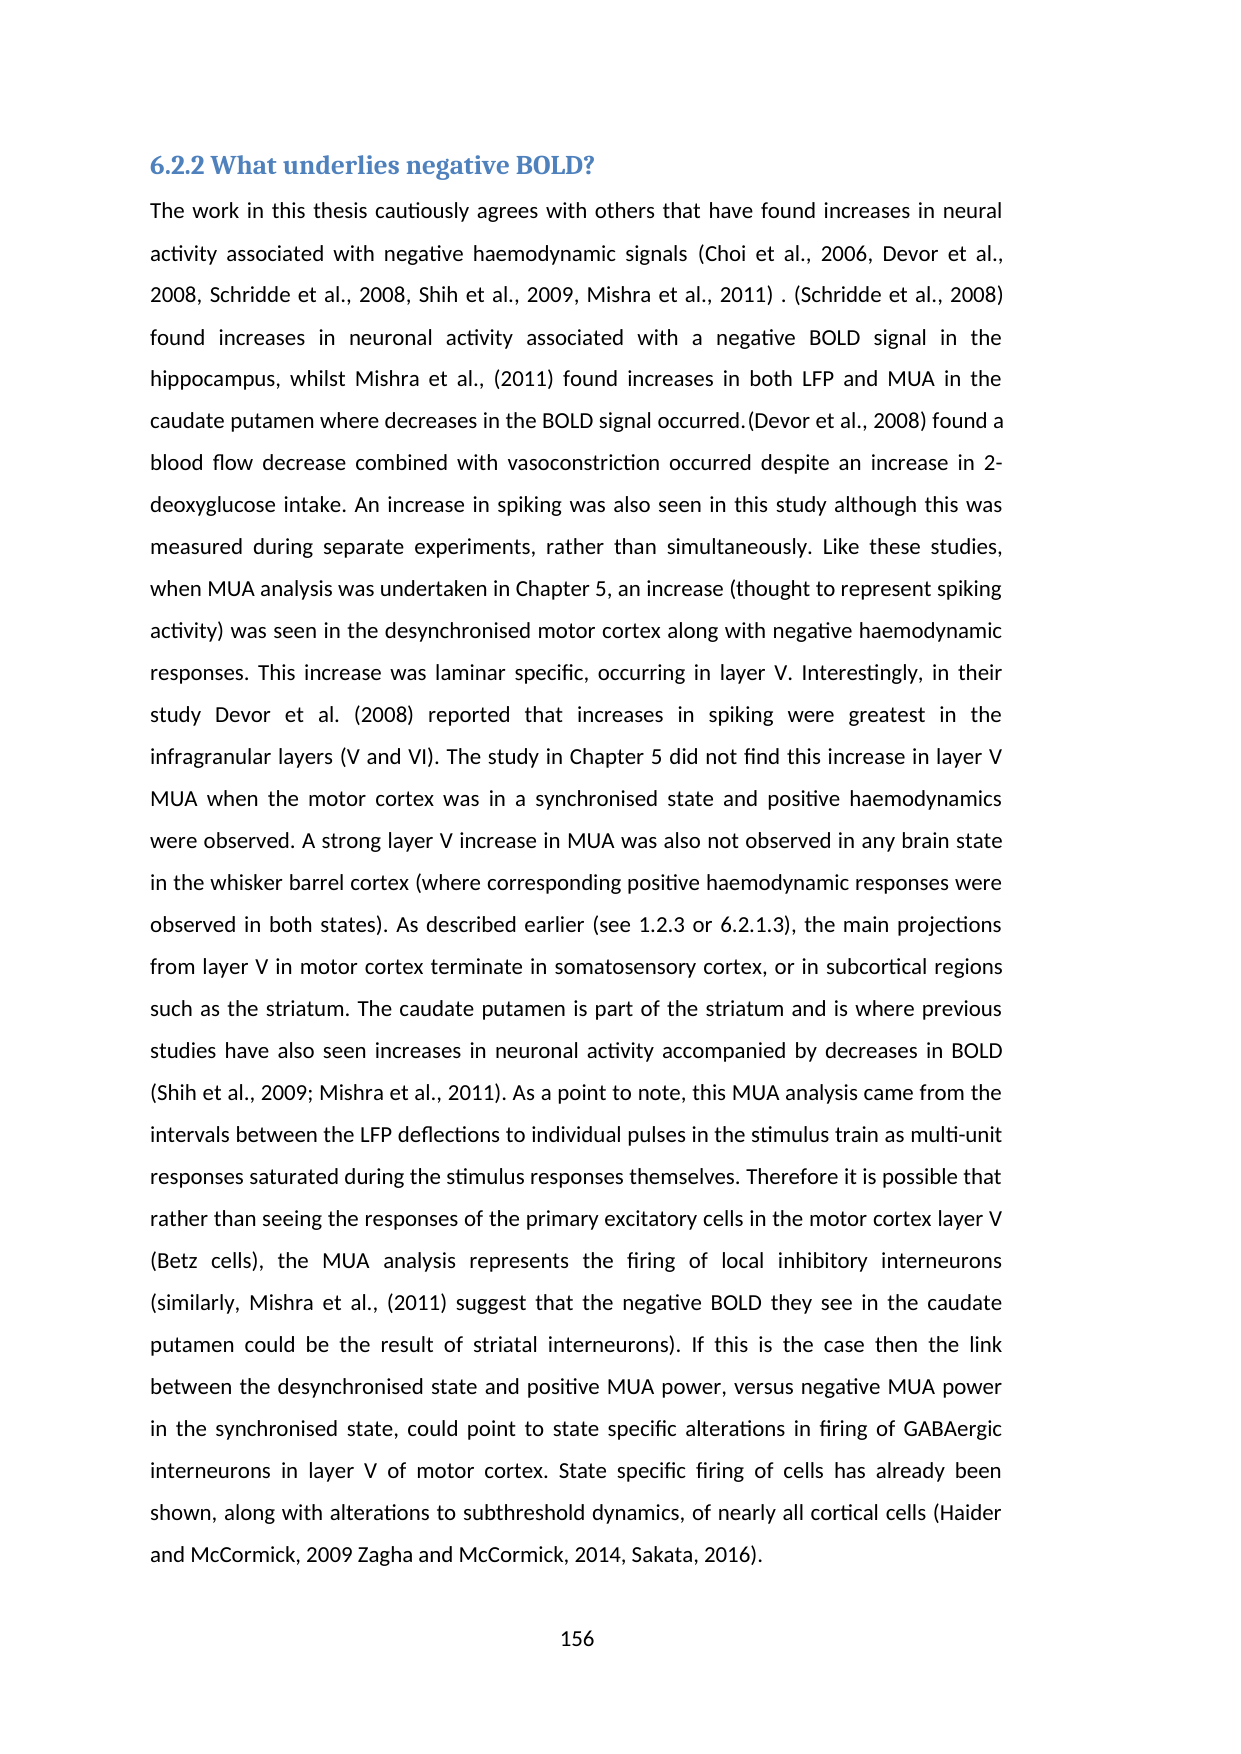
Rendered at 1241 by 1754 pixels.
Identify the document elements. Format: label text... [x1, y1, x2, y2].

text The work in this thesis cautiously agrees with others that have found increases in neural activity associated with negative haemodynamic signals (Choi et al., 2006, Devor et al., 2008, Schridde et al., 2008, Shih et al., 2009, Mishra et al., 2011) . (Schridde et al., 2008) found increases in neuronal activity associated with a negative BOLD signal in the hippocampus, whilst Mishra et al., (2011) found increases in both LFP and MUA in the caudate putamen where decreases in the BOLD signal occurred.(Devor et al., 2008) found a blood flow decrease combined with vasoconstriction occurred despite an increase in 2-deoxyglucose intake. An increase in spiking was also seen in this study although this was measured during separate experiments, rather than simultaneously. Like these studies, when MUA analysis was undertaken in Chapter 5, an increase (thought to represent spiking activity) was seen in the desynchronised motor cortex along with negative haemodynamic responses. This increase was laminar specific, occurring in layer V. Interestingly, in their study Devor et al. (2008) reported that increases in spiking were greatest in the infragranular layers (V and VI). The study in Chapter 5 did not find this increase in layer V MUA when the motor cortex was in a synchronised state and positive haemodynamics were observed. A strong layer V increase in MUA was also not observed in any brain state in the whisker barrel cortex (where corresponding positive haemodynamic responses were observed in both states). As described earlier (see 1.2.3 or 6.2.1.3), the main projections from layer V in motor cortex terminate in somatosensory cortex, or in subcortical regions such as the striatum. The caudate putamen is part of the striatum and is where previous studies have also seen increases in neuronal activity accompanied by decreases in BOLD (Shih et al., 2009; Mishra et al., 2011). As a point to note, this MUA analysis came from the intervals between the LFP deflections to individual pulses in the stimulus train as multi-unit responses saturated during the stimulus responses themselves. Therefore it is possible that rather than seeing the responses of the primary excitatory cells in the motor cortex layer V (Betz cells), the MUA analysis represents the firing of local inhibitory interneurons (similarly, Mishra et al., (2011) suggest that the negative BOLD they see in the caudate putamen could be the result of striatal interneurons). If this is the case then the link between the desynchronised state and positive MUA power, versus negative MUA power in the synchronised state, could point to state specific alterations in firing of GABAergic interneurons in layer V of motor cortex. State specific firing of cells has already been shown, along with alterations to subthreshold dynamics, of nearly all cortical cells (Haider and McCormick, 2009 Zagha and McCormick, 2014, Sakata, 2016). [150, 197, 1004, 1568]
subtitle 6.2.2 What underlies negative BOLD? [150, 150, 1004, 181]
